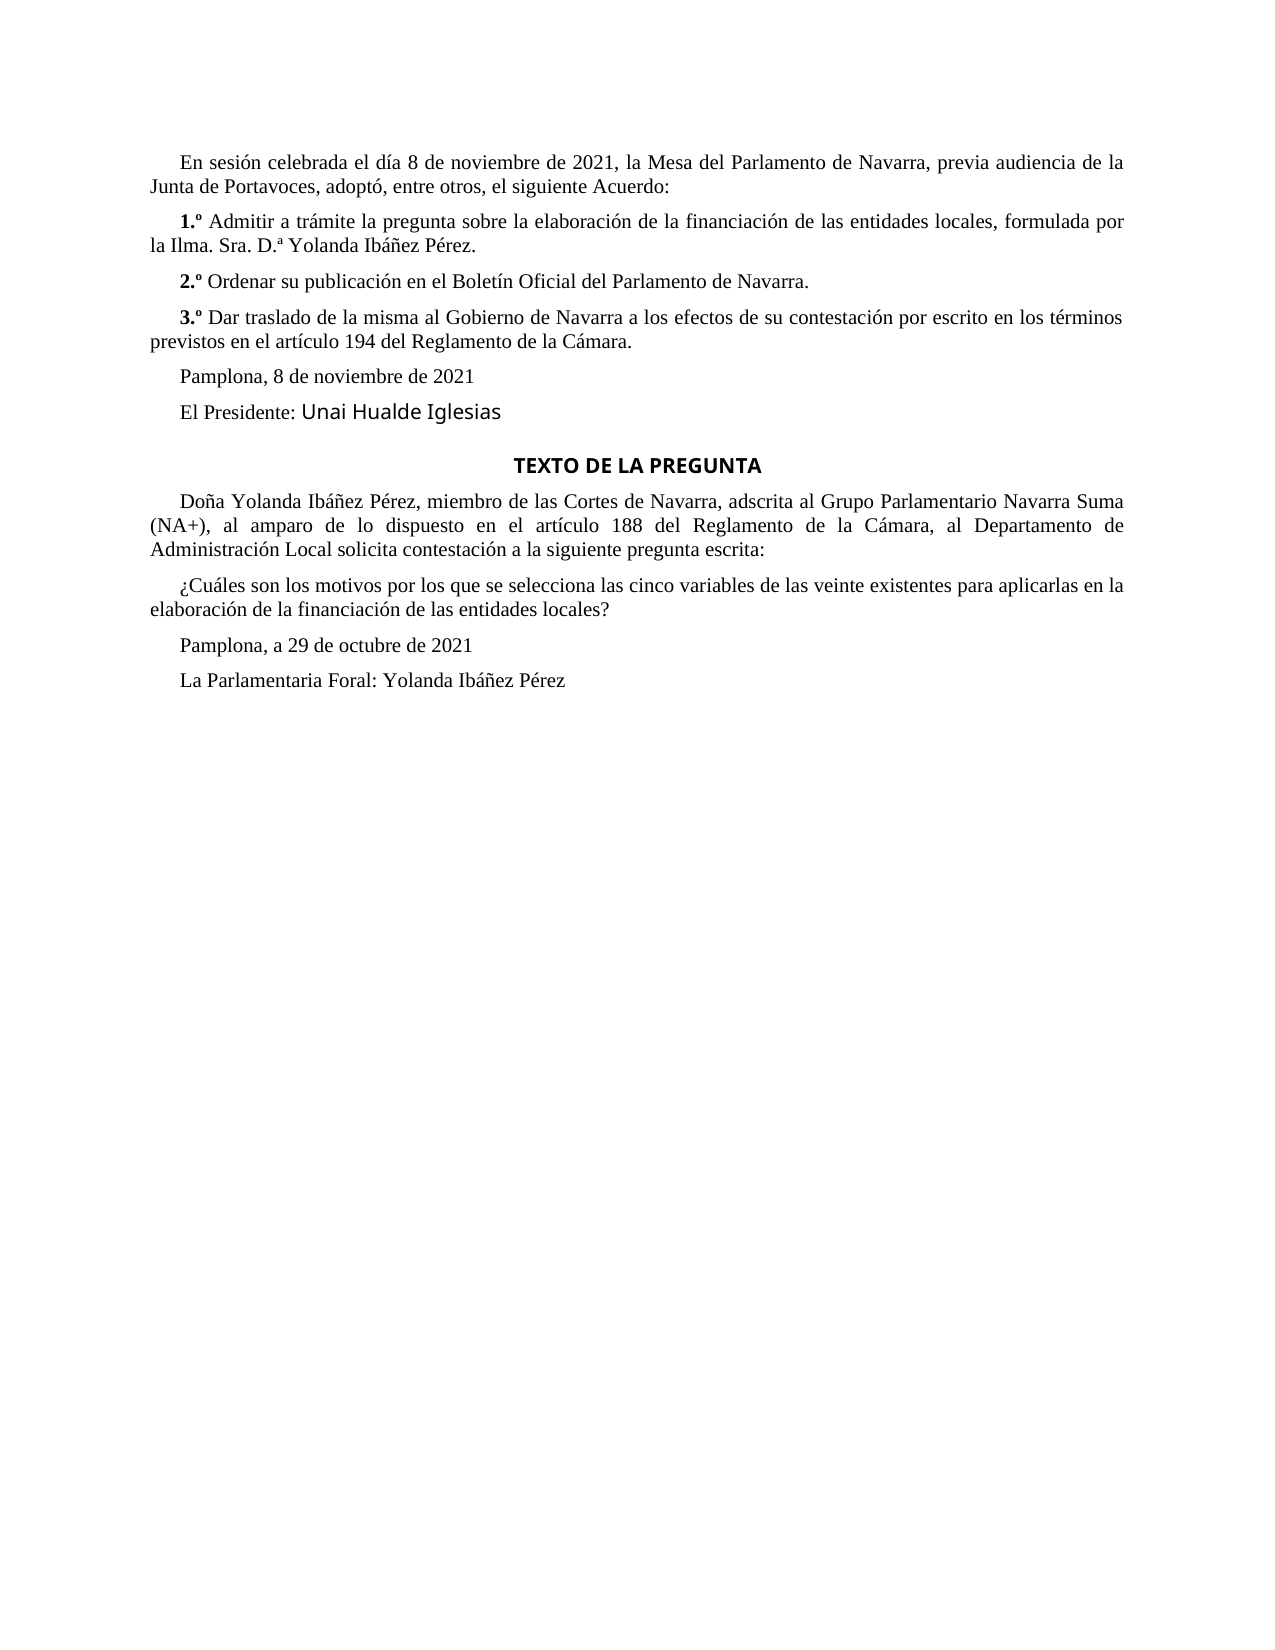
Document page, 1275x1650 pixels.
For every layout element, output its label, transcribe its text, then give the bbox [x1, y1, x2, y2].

text Pamplona, a 29 de octubre de 2021 [150, 633, 1125, 657]
text La Parlamentaria Foral: Yolanda Ibáñez Pérez [150, 669, 1125, 693]
text En sesión celebrada el día 8 de noviembre de 2021, la Mesa del Parlamento de Navarra, previa audiencia de la Junta de Portavoces, adoptó, entre otros, el siguiente Acuerdo: [150, 150, 1125, 198]
text 2.º Ordenar su publicación en el Boletín Oficial del Parlamento de Navarra. [150, 269, 1125, 293]
text ¿Cuáles son los motivos por los que se selecciona las cinco variables de las veinte existentes para aplicarlas en la elaboración de la financiación de las entidades locales? [150, 573, 1125, 621]
text Pamplona, 8 de noviembre de 2021 [150, 365, 1125, 389]
text 3.º Dar traslado de la misma al Gobierno de Navarra a los efectos de su contestación por escrito en los términos previstos en el artículo 194 del Reglamento de la Cámara. [150, 305, 1125, 353]
text TEXTO DE LA PREGUNTA [150, 454, 1125, 478]
text 1.º Admitir a trámite la pregunta sobre la elaboración de la financiación de las entidades locales, formulada por la Ilma. Sra. D.ª Yolanda Ibáñez Pérez. [150, 210, 1125, 258]
text El Presidente: Unai Hualde Iglesias [150, 401, 1125, 424]
text Doña Yolanda Ibáñez Pérez, miembro de las Cortes de Navarra, adscrita al Grupo Parlamentario Navarra Suma (NA+), al amparo de lo dispuesto en el artículo 188 del Reglamento de la Cámara, al Departamento de Administración Local solicita contestación a la siguiente pregunta escrita: [150, 490, 1125, 562]
